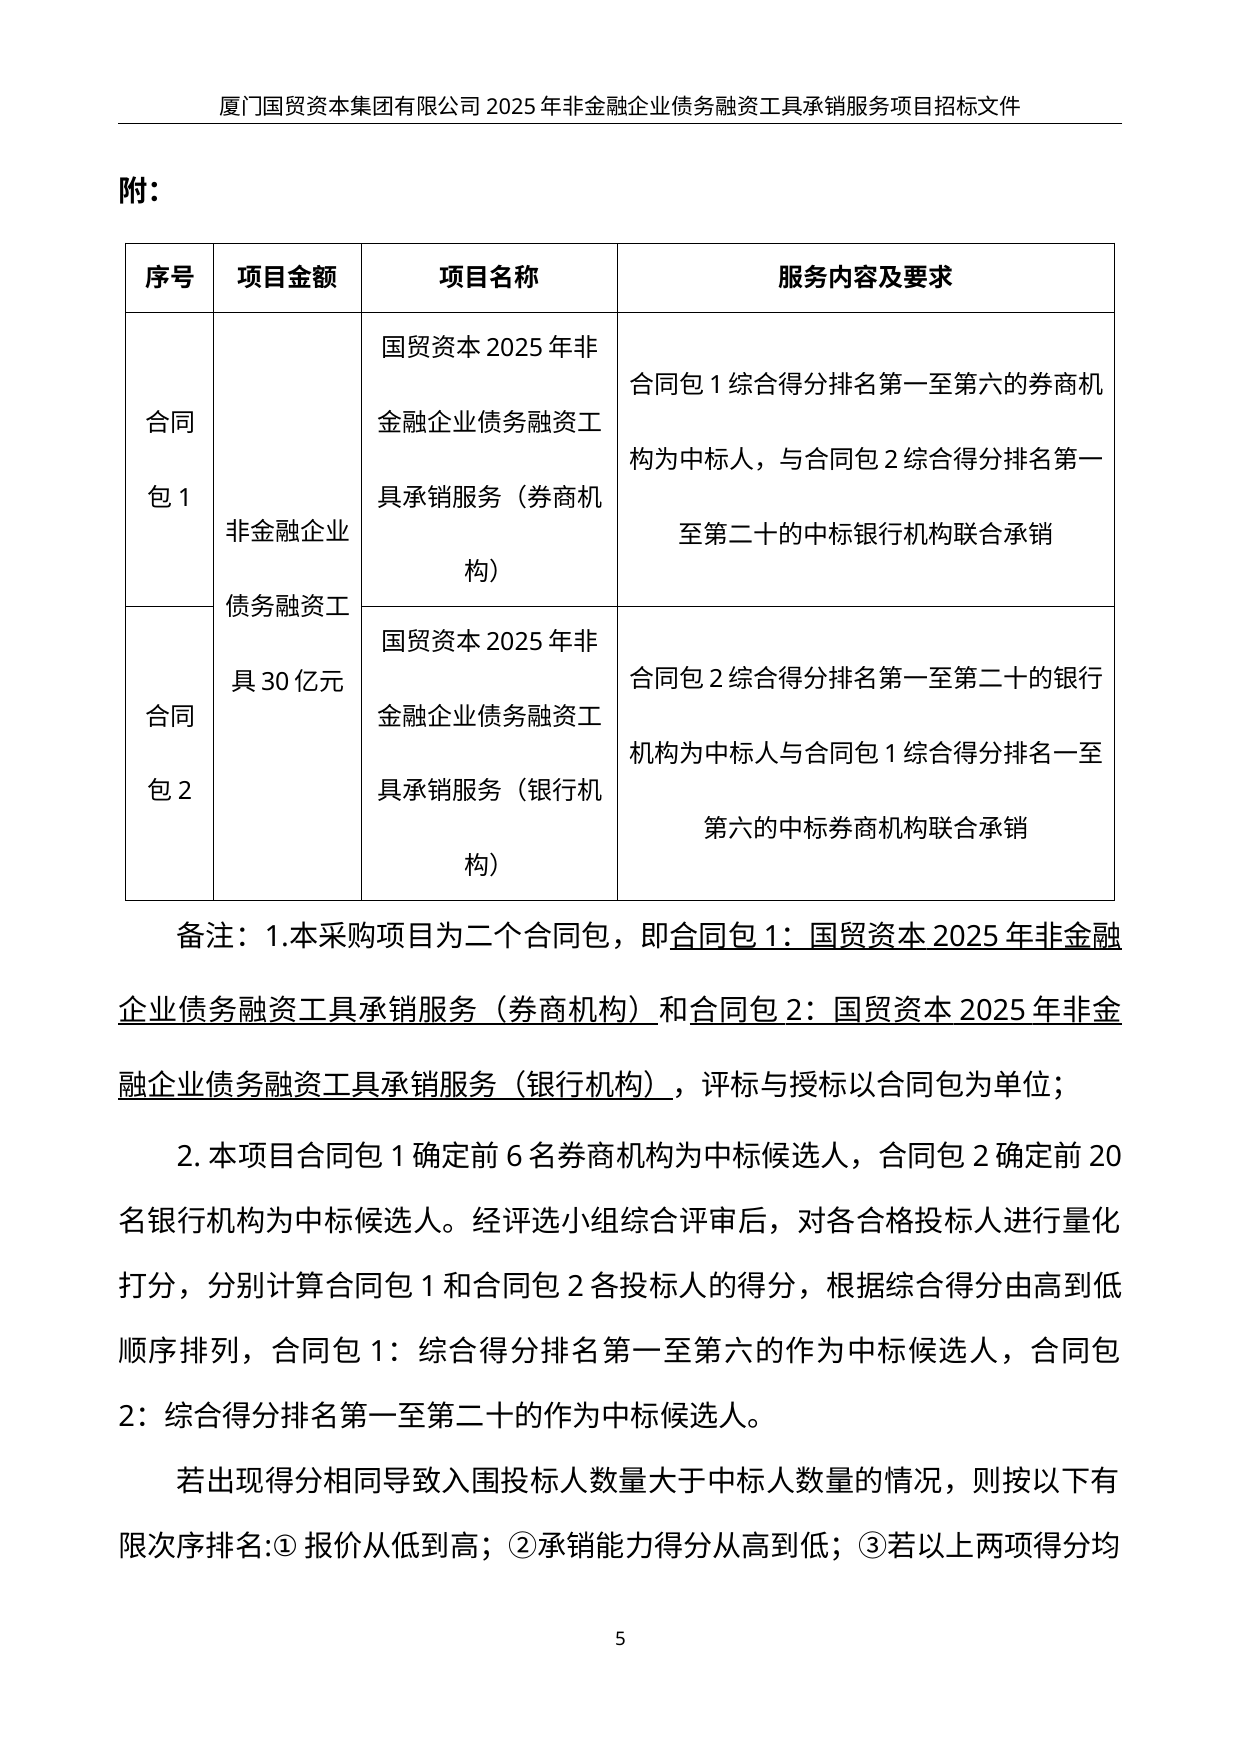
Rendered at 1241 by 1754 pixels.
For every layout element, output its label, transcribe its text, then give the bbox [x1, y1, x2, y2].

table_cell 合同包2综合得分排名第一至第二十的银行机构为中标人与合同包1综合得分排名一至第六的中标券商机构联合承销 [618, 607, 1114, 900]
table_header 项目金额 [214, 244, 361, 312]
table_cell 国贸资本2025年非金融企业债务融资工具承销服务（券商机构） [362, 313, 617, 606]
table_cell 合同包1 [126, 313, 213, 606]
table_cell 非金融企业债务融资工具30亿元 [214, 313, 361, 900]
table_cell 合同包1综合得分排名第一至第六的券商机构为中标人，与合同包2综合得分排名第一至第二十的中标银行机构联合承销 [618, 313, 1114, 606]
text 附： [118, 156, 1122, 221]
table_header 服务内容及要求 [618, 244, 1114, 312]
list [118, 1447, 1122, 1577]
table_header 项目名称 [362, 244, 617, 312]
text 备注：1.本采购项目为二个合同包，即合同包1：国贸资本2025年非金融企业债务融资工具承销服务（券商机构）和合同包2：国贸资本2025年非金融企业债务融资工具承销服务（银行机构），评标与授标以合同包为单位； [118, 901, 1122, 1115]
table_cell 国贸资本2025年非金融企业债务融资工具承销服务（银行机构） [362, 607, 617, 900]
table_cell 合同包2 [126, 607, 213, 900]
table_header 序号 [126, 244, 213, 312]
list 2. 本项目合同包1确定前6名券商机构为中标候选人，合同包2确定前20名银行机构为中标候选人。经评选小组综合评审后，对各合格投标人进行量化打分，分别计算合同包1和合同包2各投标人的得分，根据综合得分由高到低顺序排列，合同包1：综合得分排名第一至第六的作为中标候选人，合同包2：综合得分排名第一至第二十的作为中标候选人。 [118, 1122, 1122, 1447]
